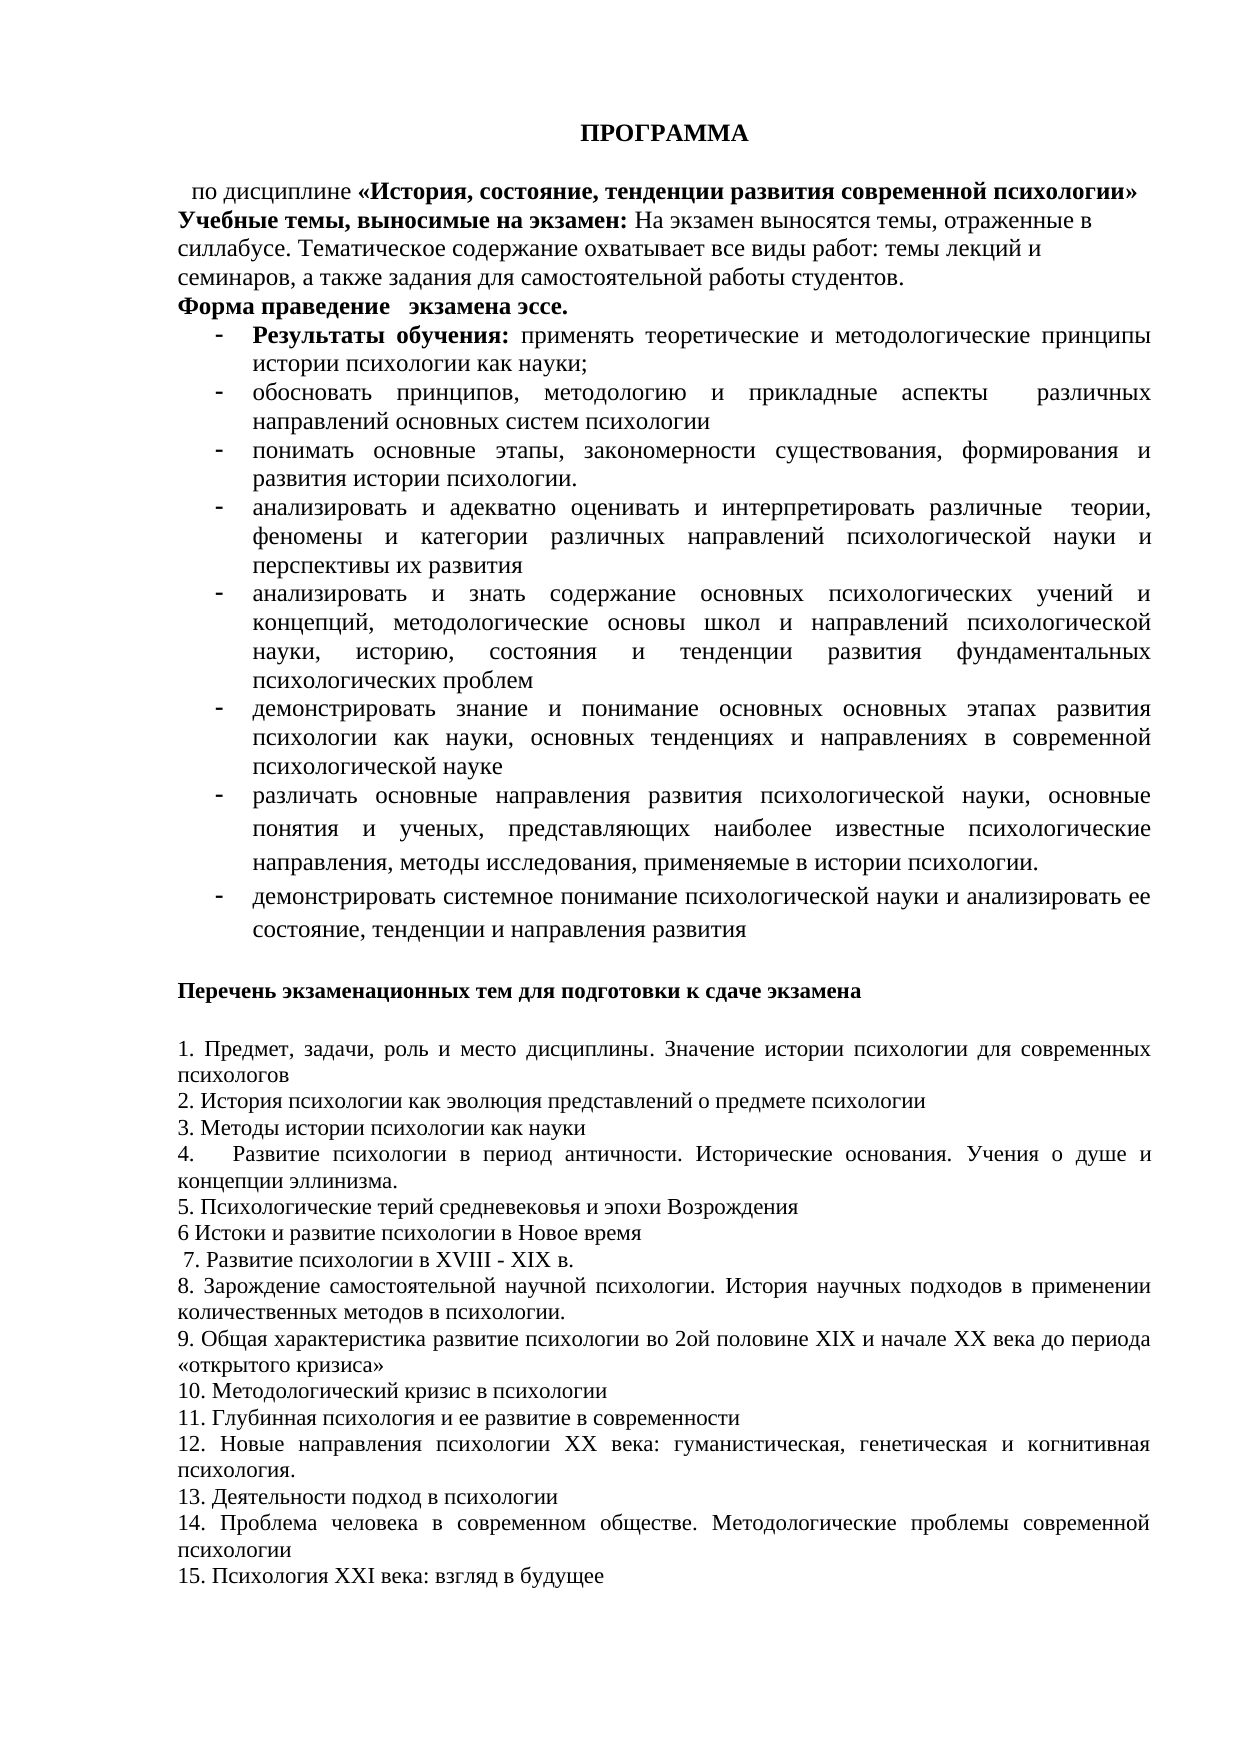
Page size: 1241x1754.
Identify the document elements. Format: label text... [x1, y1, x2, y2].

text ПРОГРАММА [177, 118, 1152, 147]
text 4. Развитие психологии в период античности. Исторические основания. Учения о душе и концепции эллинизма. [177, 1140, 1152, 1193]
text 9. Общая характеристика развитие психологии во 2ой половине XIX и начале XX века до периода «открытого кризиса» [177, 1325, 1152, 1377]
text 11. Глубинная психология и ее развитие в современности [177, 1404, 1152, 1430]
text 15. Психология XXI века: взгляд в будущее [177, 1562, 1152, 1588]
list анализировать и знать содержание основных психологических учений и концепций, методологические основы школ и направлений психологической науки, историю, состояния и тенденции развития фундаментальных психологических проблем [215, 578, 1152, 693]
list различать основные направления развития психологической науки, основные понятия и ученых, представляющих наиболее известные психологические направления, методы исследования, применяемые в истории психологии. [215, 780, 1152, 877]
list понимать основные этапы, закономерности существования, формирования и развития истории психологии. [215, 435, 1152, 492]
text 14. Проблема человека в современном обществе. Методологические проблемы современной психологии [177, 1509, 1152, 1562]
list обосновать принципов, методологию и прикладные аспекты различных направлений основных систем психологии [215, 377, 1152, 435]
text Перечень экзаменационных тем для подготовки к сдаче экзамена [177, 977, 1152, 1004]
text 7. Развитие психологии в XVIII - ХIХ в. [177, 1246, 1152, 1272]
text 10. Методологический кризис в психологии [177, 1377, 1152, 1404]
text 12. Новые направления психологии XX века: гуманистическая, генетическая и когнитивная психология. [177, 1430, 1152, 1483]
list демонстрировать знание и понимание основных основных этапах развития психологии как науки, основных тенденциях и направлениях в современной психологической науке [215, 693, 1152, 780]
text 2. История психологии как эволюция представлений о предмете психологии [177, 1088, 1152, 1114]
text 3. Методы истории психологии как науки [177, 1114, 1152, 1140]
text 13. Деятельности подход в психологии [177, 1483, 1152, 1509]
text 1. Предмет, задачи, роль и место дисциплины. Значение истории психологии для современных психологов [177, 1035, 1152, 1088]
list Результаты обучения: применять теоретические и методологические принципы истории психологии как науки; [215, 320, 1152, 377]
text Учебные темы, выносимые на экзамен: На экзамен выносятся темы, отраженные в силлабусе. Тематическое содержание охватывает все виды работ: темы лекций и семинаров, а также задания для самостоятельной работы студентов. [177, 205, 1152, 291]
text 8. Зарождение самостоятельной научной психологии. История научных подходов в применении количественных методов в психологии. [177, 1272, 1152, 1325]
list демонстрировать системное понимание психологической науки и анализировать ее состояние, тенденции и направления развития [215, 881, 1152, 943]
text по дисциплине «История, состояние, тенденции развития современной психологии» [177, 176, 1152, 205]
text 6 Истоки и развитие психологии в Новое время [177, 1219, 1152, 1246]
list анализировать и адекватно оценивать и интерпретировать различные теории, феномены и категории различных направлений психологической науки и перспективы их развития [215, 492, 1152, 578]
text 5. Психологические терий средневековья и эпохи Возрождения [177, 1193, 1152, 1219]
text Форма праведение экзамена эссе. [177, 291, 1152, 320]
